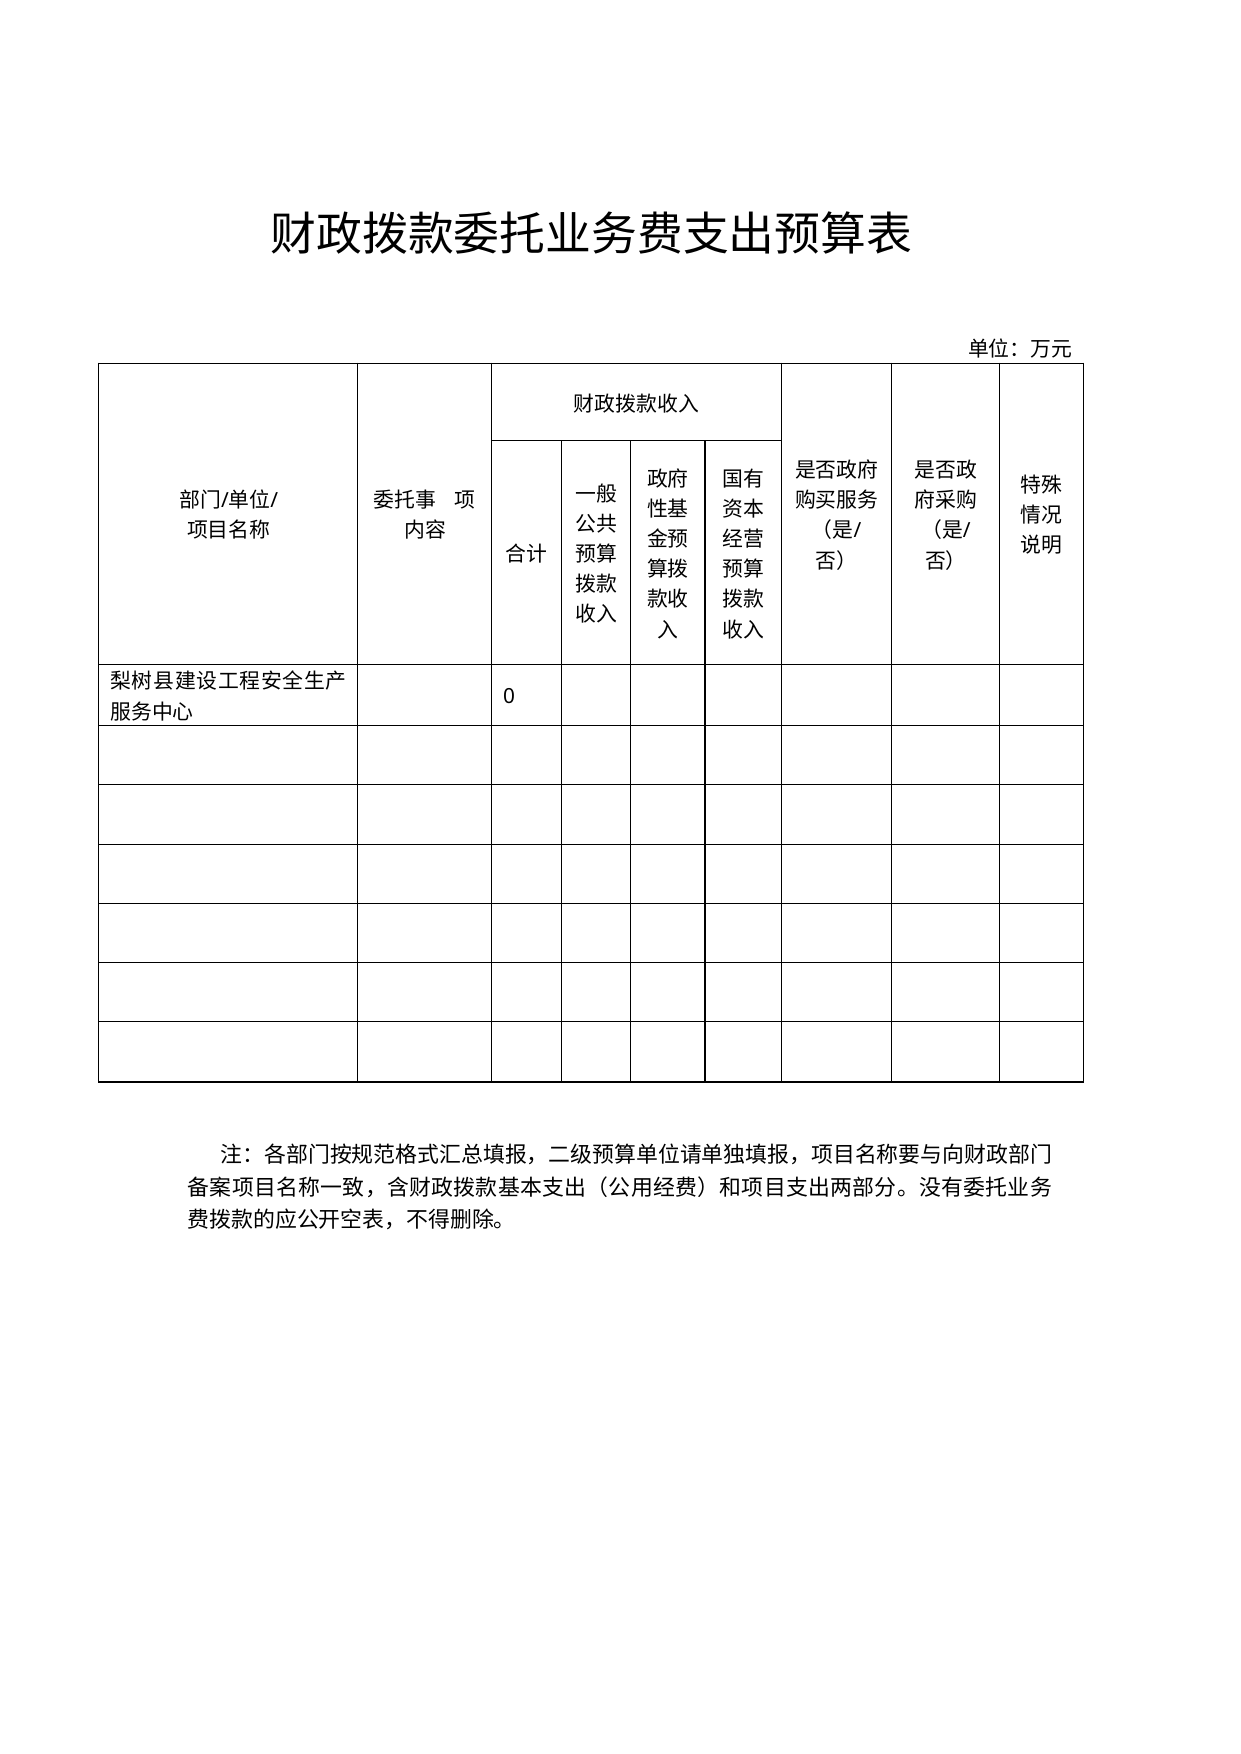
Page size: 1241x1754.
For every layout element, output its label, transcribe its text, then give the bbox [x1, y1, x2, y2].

table_cell [631, 726, 704, 784]
table_cell [358, 665, 491, 725]
table_cell [358, 1022, 491, 1081]
table_cell [562, 904, 630, 962]
table_cell 政府性基金预算拨款收入 [631, 441, 704, 664]
table_cell 单位：万元 [99, 288, 1083, 363]
table_cell [782, 845, 891, 903]
table_cell 特殊情况说明 [1000, 364, 1083, 664]
table_cell [631, 785, 704, 843]
table_cell [492, 845, 561, 903]
table_cell [892, 963, 999, 1021]
table_cell [562, 785, 630, 843]
table_cell [99, 904, 357, 962]
table_cell [706, 1022, 781, 1081]
table_cell [892, 726, 999, 784]
table_cell [1000, 726, 1083, 784]
table_cell [99, 963, 357, 1021]
table_header 财政拨款委托业务费支出预算表 [99, 174, 1083, 287]
table_cell [631, 963, 704, 1021]
table_cell [892, 1022, 999, 1081]
table_cell 梨树县建设工程安全生产服务中心 [99, 665, 357, 725]
table_cell 国有资本经营预算拨款收入 [706, 441, 781, 664]
table_cell [492, 785, 561, 843]
table_cell [358, 963, 491, 1021]
table_cell [892, 665, 999, 725]
table_cell [562, 726, 630, 784]
table_cell 委托事 项内容 [358, 364, 491, 664]
table_cell [1000, 845, 1083, 903]
table_cell [631, 904, 704, 962]
table_cell [562, 845, 630, 903]
table_cell [358, 726, 491, 784]
table_cell [492, 1022, 561, 1081]
table_cell [782, 785, 891, 843]
table_cell 0 [492, 665, 561, 725]
table_cell [1000, 904, 1083, 962]
table_cell [706, 904, 781, 962]
table_cell [1000, 665, 1083, 725]
table_cell [1000, 785, 1083, 843]
table_cell [358, 904, 491, 962]
table_cell [892, 845, 999, 903]
table_cell [892, 904, 999, 962]
table_cell [782, 726, 891, 784]
table_cell 一般公共预算拨款收入 [562, 441, 630, 664]
table_cell 合计 [492, 441, 561, 664]
table_cell [782, 963, 891, 1021]
table_cell [706, 785, 781, 843]
table_cell [782, 1022, 891, 1081]
table_cell [99, 726, 357, 784]
table_cell [99, 785, 357, 843]
table_cell [706, 845, 781, 903]
table_cell [631, 1022, 704, 1081]
table_cell [1000, 1022, 1083, 1081]
table_cell [782, 665, 891, 725]
table_cell [782, 904, 891, 962]
table_cell [562, 1022, 630, 1081]
table_cell [631, 845, 704, 903]
table_cell 财政拨款收入 [492, 364, 781, 440]
table_cell [492, 904, 561, 962]
text 注：各部门按规范格式汇总填报，二级预算单位请单独填报，项目名称要与向财政部门备案项目名称一致，含财政拨款基本支出（公用经费）和项目支出两部分。没有委托业务费拨款的应公开空表，不得删除。 [187, 1137, 1053, 1234]
table_cell [492, 726, 561, 784]
table_cell [892, 785, 999, 843]
table_cell [562, 665, 630, 725]
table_cell [492, 963, 561, 1021]
table_cell [358, 785, 491, 843]
table_cell [706, 963, 781, 1021]
table_cell [706, 665, 781, 725]
table_cell 是否政府购买服务 （是/否） [782, 364, 891, 664]
table_cell [706, 726, 781, 784]
table_cell [631, 665, 704, 725]
table_cell [562, 963, 630, 1021]
table_cell 部门/单位/ 项目名称 [99, 364, 357, 664]
table_cell 是否政 府采购 （是/否） [892, 364, 999, 664]
table_cell [1000, 963, 1083, 1021]
table_cell [99, 1022, 357, 1081]
table_cell [99, 845, 357, 903]
table_cell [358, 845, 491, 903]
